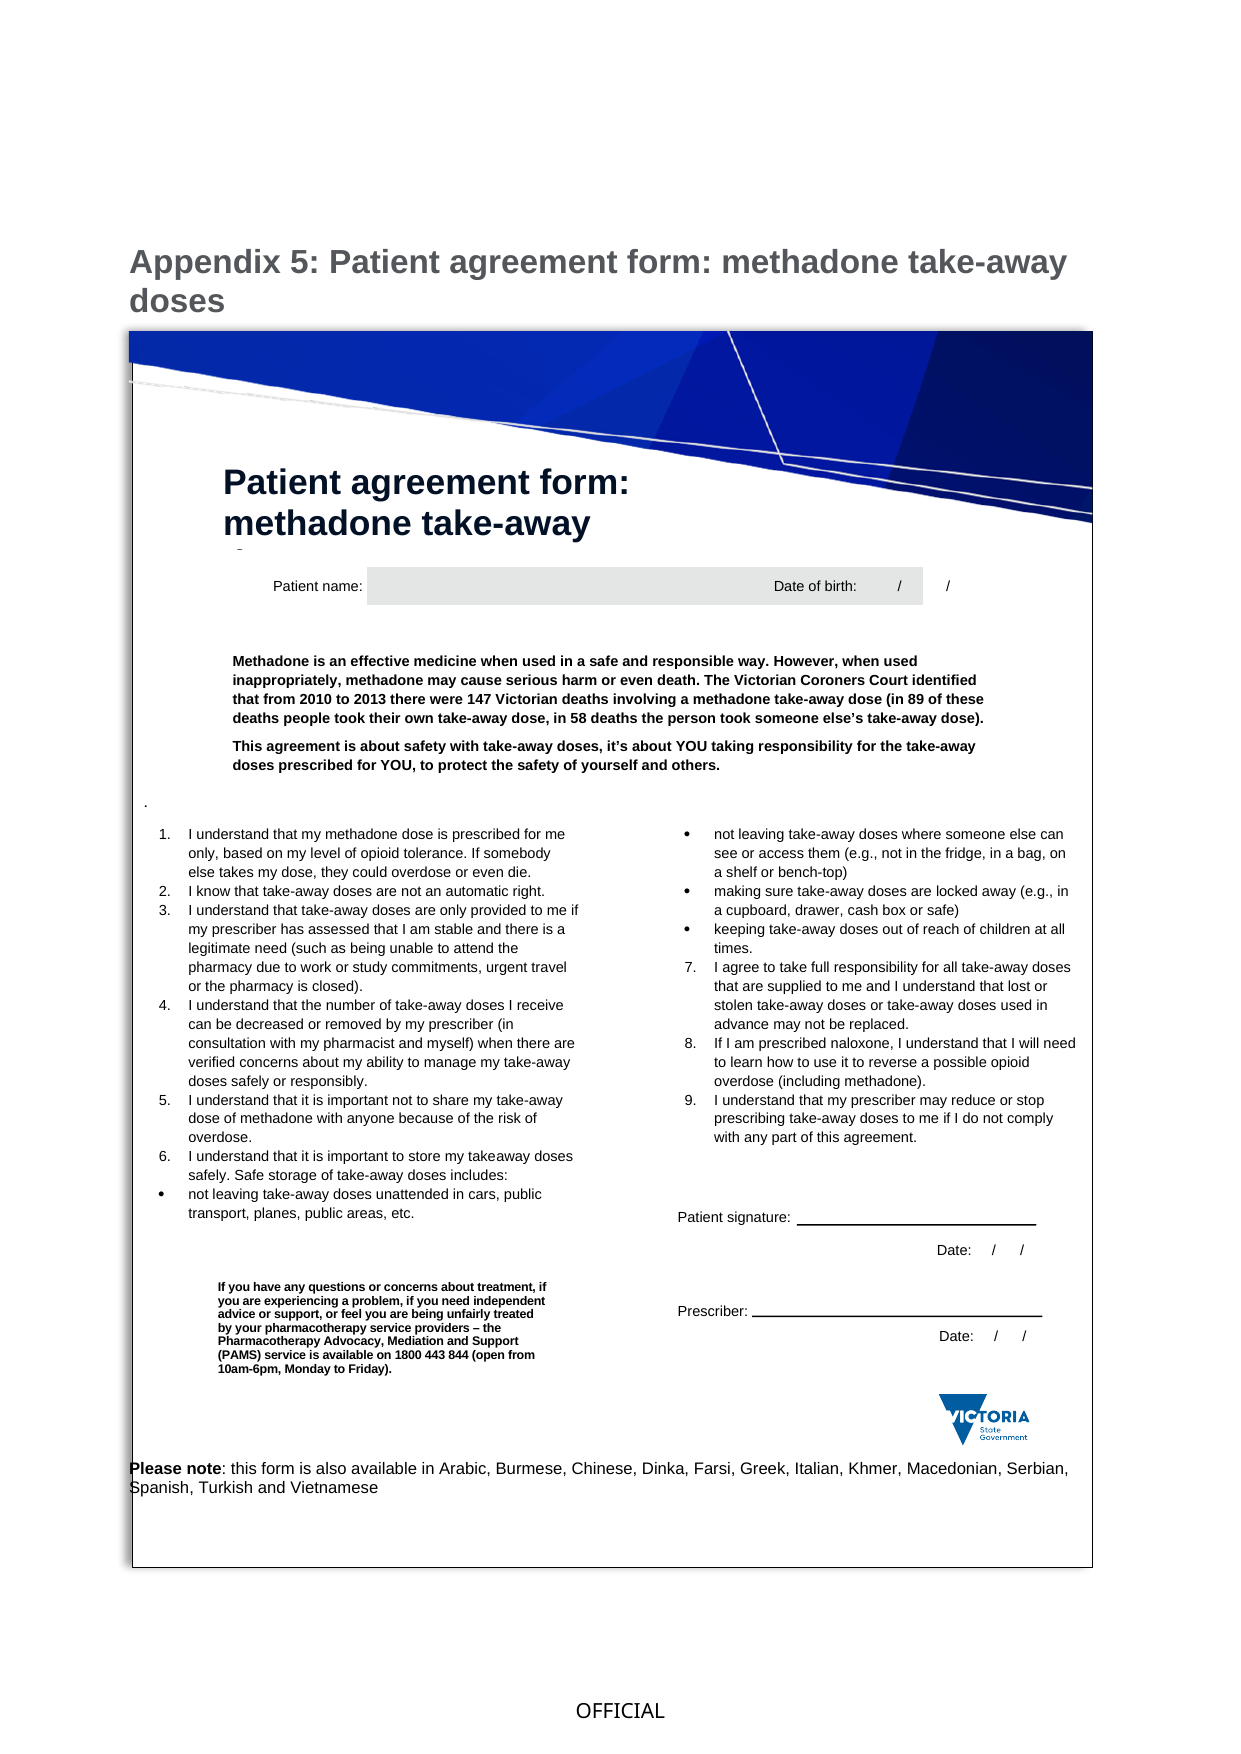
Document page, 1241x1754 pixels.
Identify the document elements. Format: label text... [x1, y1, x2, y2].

text This agreement is about safety with take-away doses, it’s about YOU taking responsibility for the take-away doses prescribed for YOU, to protect the safety of yourself and others. [232, 736, 1000, 774]
picture [377, 520, 385, 526]
picture [128, 331, 1093, 526]
list not leaving take-away doses unattended in cars, public transport, planes, public areas, etc. [158, 1184, 552, 1222]
text . [144, 784, 1122, 812]
picture [354, 519, 363, 526]
list I know that take-away doses are not an automatic right. [158, 881, 581, 900]
picture [334, 519, 341, 526]
picture [938, 1394, 1030, 1446]
list I agree to take full responsibility for all take-away doses that are supplied to me and I understand that lost or stolen take-away doses or take-away doses used in advance may not be replaced. [684, 957, 1078, 1033]
list I understand that it is important to store my takeaway doses safely. Safe storage of take-away doses includes: [158, 1147, 581, 1184]
picture [292, 520, 300, 526]
list not leaving take-away doses where someone else can see or access them (e.g., not in the fridge, in a bag, on a shelf or bench-top) [684, 824, 1078, 881]
text Methadone is an effective medicine when used in a safe and responsible way. However, when used inappropriately, methadone may cause serious harm or even death. The Victorian Coroners Court identified that from 2010 to 2013 there were 147 Victorian deaths involving a methadone take-away dose (in 89 of these deaths people took their own take-away dose, in 58 deaths the person took someone else’s take-away dose). [232, 651, 1000, 727]
list I understand that my prescriber may reduce or stop prescribing take-away doses to me if I do not comply with any part of this agreement. [684, 1090, 1078, 1147]
list I understand that the number of take-away doses I receive can be decreased or removed by my prescriber (in consultation with my pharmacist and myself) when there are verified concerns about my ability to manage my take-away doses safely or responsibly. [158, 995, 581, 1090]
list I understand that it is important not to share my take-away dose of methadone with anyone because of the risk of overdose. [158, 1090, 581, 1147]
subtitle Appendix 5: Patient agreement form: methadone take-away doses [129, 242, 1122, 319]
list I understand that take-away doses are only provided to me if my prescriber has assessed that I am stable and there is a legitimate need (such as being unable to attend the pharmacy due to work or study commitments, urgent travel or the pharmacy is closed). [158, 900, 581, 995]
list I understand that my methadone dose is prescribed for me only, based on my level of opioid tolerance. If somebody else takes my dose, they could overdose or even die. [158, 824, 581, 881]
list If I am prescribed naloxone, I understand that I will need to learn how to use it to reverse a possible opioid overdose (including methadone). [684, 1033, 1078, 1090]
list keeping take-away doses out of reach of children at all times. [684, 919, 1078, 957]
list making sure take-away doses are locked away (e.g., in a cupboard, drawer, cash box or safe) [684, 881, 1078, 919]
text Please note: this form is also available in Arabic, Burmese, Chinese, Dinka, Farsi, Greek, Italian, Khmer, Macedonian, Serbian, Spanish, Turkish and Vietnamese [129, 1458, 1088, 1497]
